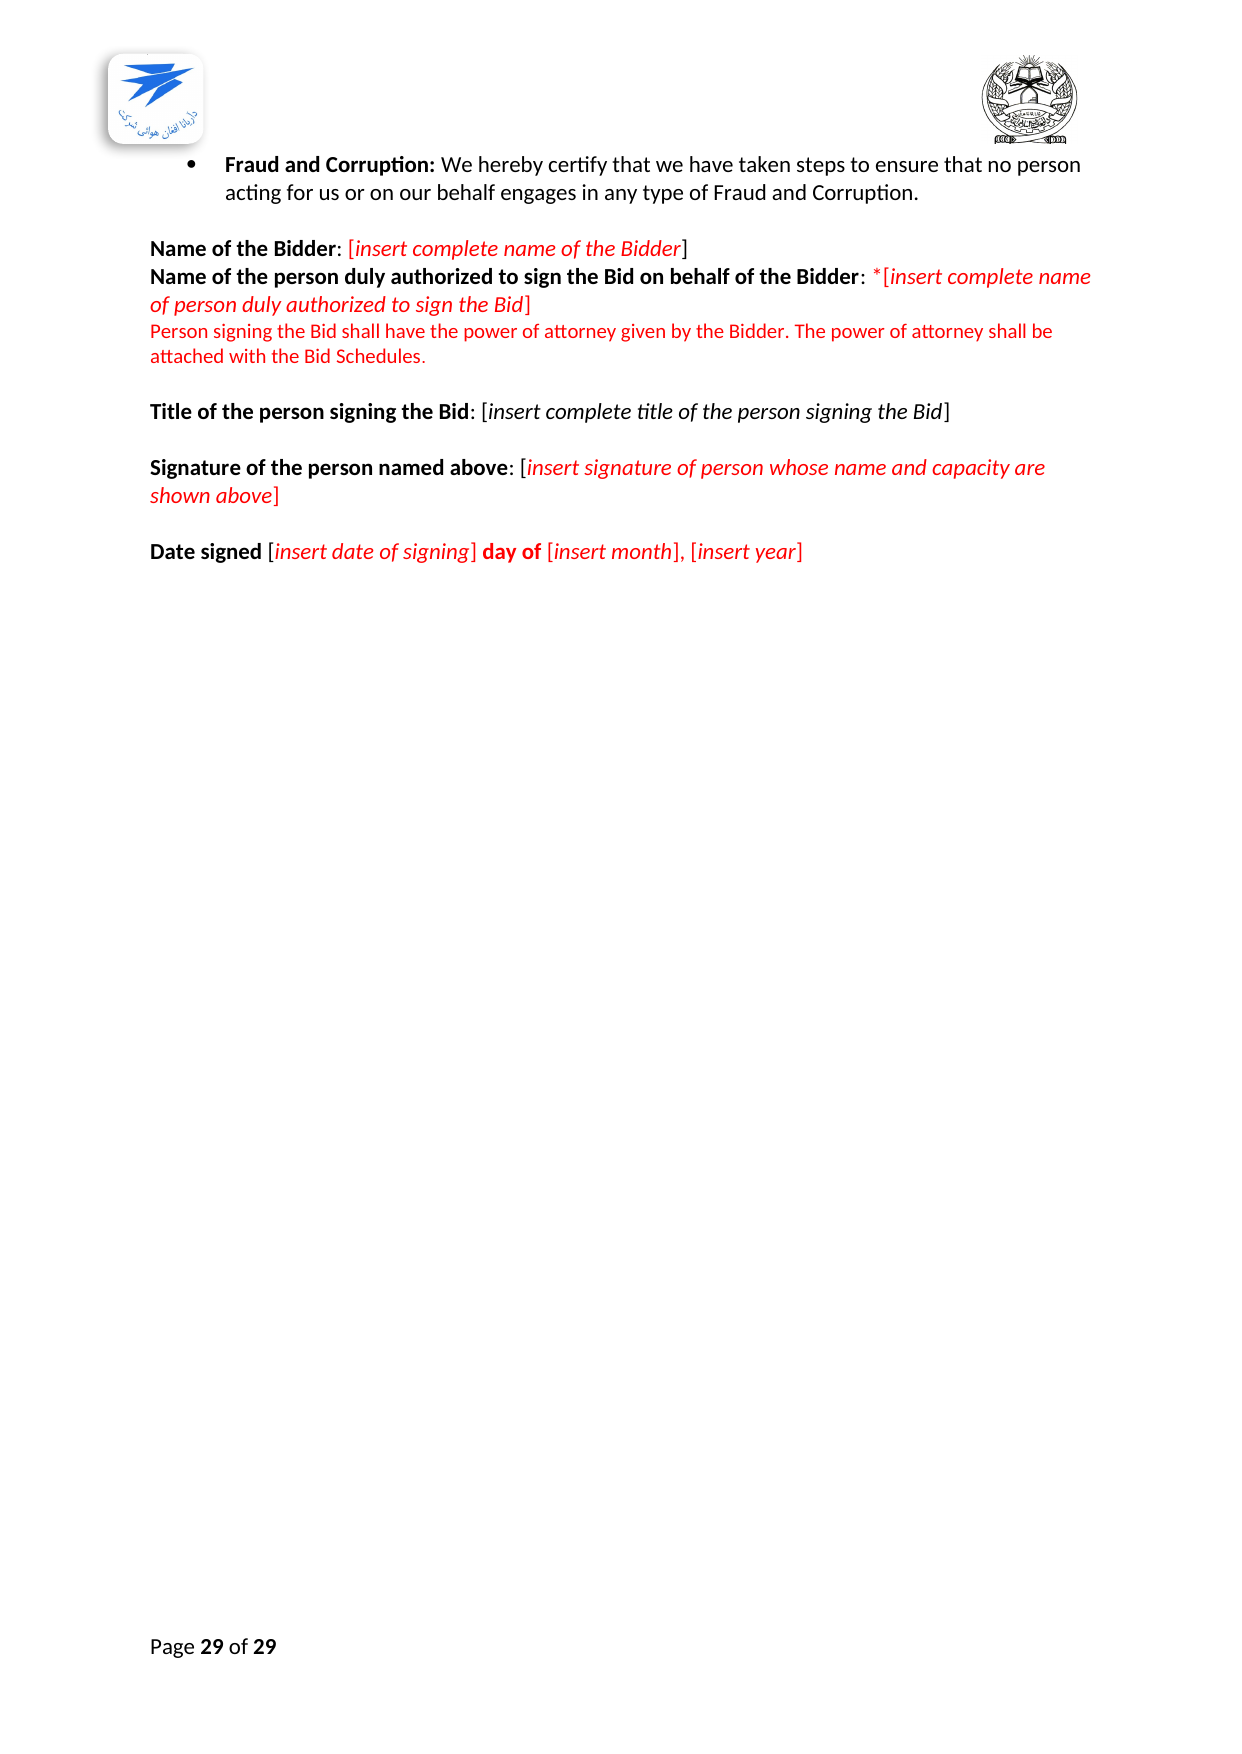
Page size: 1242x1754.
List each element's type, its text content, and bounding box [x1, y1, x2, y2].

text Name of the person duly authorized to sign the Bid on behalf of the Bidder: *[insert complete name of person duly authorized to sign the Bid] [150, 262, 1106, 318]
text Date signed [insert date of signing] day of [insert month], [insert year] [150, 537, 1106, 565]
picture [981, 55, 1078, 144]
picture [108, 53, 204, 144]
list Fraud and Corruption: We hereby certify that we have taken steps to ensure that no person acting for us or on our behalf engages in any type of Fraud and Corruption. [187, 150, 1106, 206]
text Title of the person signing the Bid: [insert complete title of the person signing the Bid] [150, 397, 1106, 425]
text Person signing the Bid shall have the power of attorney given by the Bidder. The power of attorney shall be attached with the Bid Schedules. [150, 318, 1106, 369]
text Signature of the person named above: [insert signature of person whose name and capacity are shown above] [150, 453, 1106, 509]
text Name of the Bidder: [insert complete name of the Bidder] [150, 234, 1106, 262]
